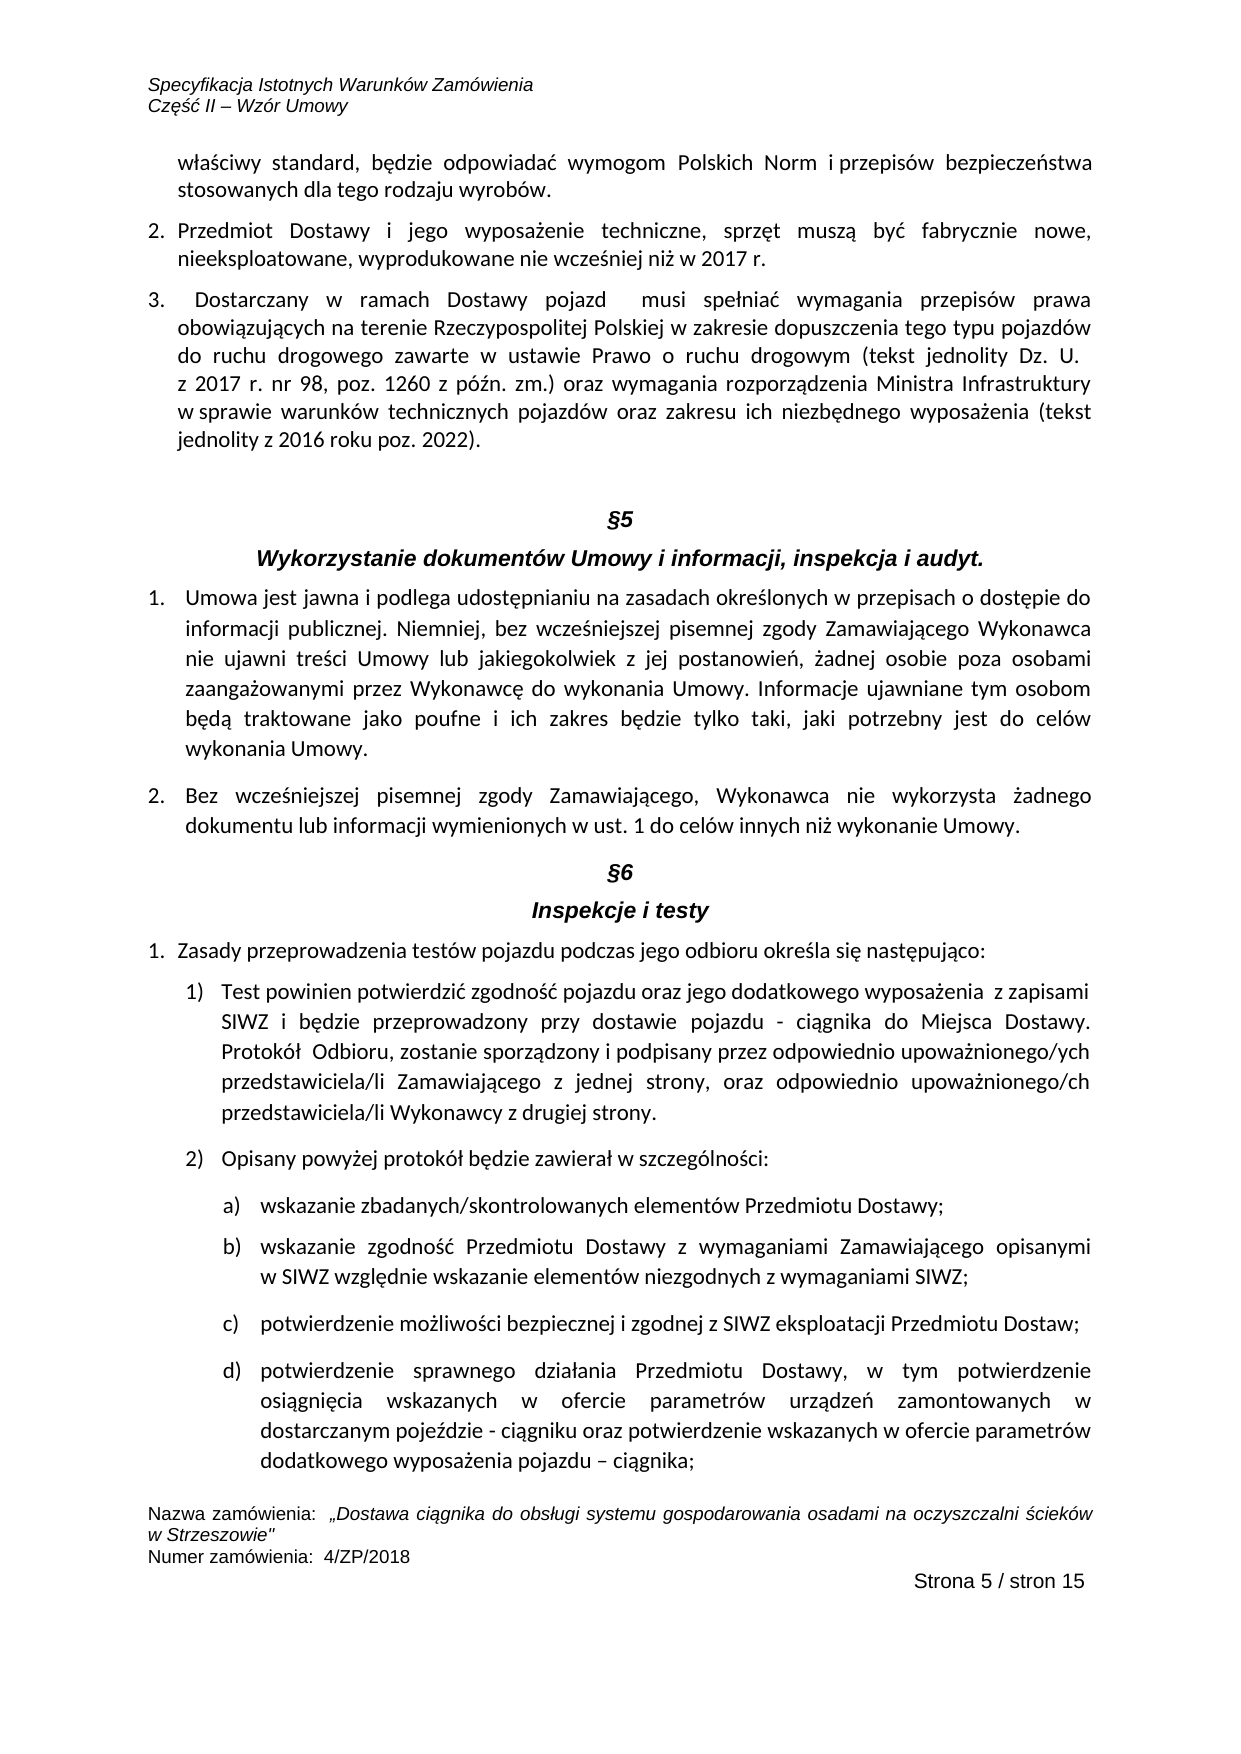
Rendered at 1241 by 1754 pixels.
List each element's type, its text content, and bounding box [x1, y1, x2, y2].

text c) potwierdzenie możliwości bezpiecznej i zgodnej z SIWZ eksploatacji Przedmiotu Dostaw; [223, 1309, 1093, 1337]
text 1. Umowa jest jawna i podlega udostępnianiu na zasadach określonych w przepisach o dostępie do informacji publicznej. Niemniej, bez wcześniejszej pisemnej zgody Zamawiającego Wykonawca nie ujawni treści Umowy lub jakiegokolwiek z jej postanowień, żadnej osobie poza osobami zaangażowanymi przez Wykonawcę do wykonania Umowy. Informacje ujawniane tym osobom będą traktowane jako poufne i ich zakres będzie tylko taki, jaki potrzebny jest do celów wykonania Umowy. [148, 583, 1093, 763]
text 1) Test powinien potwierdzić zgodność pojazdu oraz jego dodatkowego wyposażenia z zapisami SIWZ i będzie przeprowadzony przy dostawie pojazdu - ciągnika do Miejsca Dostawy. Protokół Odbioru, zostanie sporządzony i podpisany przez odpowiednio upoważnionego/ych przedstawiciela/li Zamawiającego z jednej strony, oraz odpowiednio upoważnionego/ch przedstawiciela/li Wykonawcy z drugiej strony. [185, 977, 1091, 1126]
subtitle Inspekcje i testy [148, 897, 1093, 924]
list Dostarczany w ramach Dostawy pojazd musi spełniać wymagania przepisów prawa obowiązujących na terenie Rzeczypospolitej Polskiej w zakresie dopuszczenia tego typu pojazdów do ruchu drogowego zawarte w ustawie Prawo o ruchu drogowym (tekst jednolity Dz. U. z 2017 r. nr 98, poz. 1260 z późn. zm.) oraz wymagania rozporządzenia Ministra Infrastruktury w sprawie warunków technicznych pojazdów oraz zakresu ich niezbędnego wyposażenia (tekst jednolity z 2016 roku poz. 2022). [148, 285, 1093, 453]
subtitle Wykorzystanie dokumentów Umowy i informacji, inspekcja i audyt. [148, 545, 1093, 571]
list a) wskazanie zbadanych/skontrolowanych elementów Przedmiotu Dostawy; [223, 1191, 1093, 1219]
list Zasady przeprowadzenia testów pojazdu podczas jego odbioru określa się następująco: [148, 936, 1093, 964]
subtitle §6 [148, 858, 1093, 885]
text d) potwierdzenie sprawnego działania Przedmiotu Dostawy, w tym potwierdzenie osiągnięcia wskazanych w ofercie parametrów urządzeń zamontowanych w dostarczanym pojeździe - ciągniku oraz potwierdzenie wskazanych w ofercie parametrów dodatkowego wyposażenia pojazdu – ciągnika; [223, 1356, 1093, 1474]
text 2) Opisany powyżej protokół będzie zawierał w szczególności: [185, 1144, 1091, 1172]
list Przedmiot Dostawy i jego wyposażenie techniczne, sprzęt muszą być fabrycznie nowe, nieeksploatowane, wyprodukowane nie wcześniej niż w 2017 r. [148, 216, 1093, 272]
text b) wskazanie zgodność Przedmiotu Dostawy z wymaganiami Zamawiającego opisanymi w SIWZ względnie wskazanie elementów niezgodnych z wymaganiami SIWZ; [223, 1232, 1093, 1290]
subtitle §5 [148, 506, 1093, 532]
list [148, 148, 1093, 204]
text 2. Bez wcześniejszej pisemnej zgody Zamawiającego, Wykonawca nie wykorzysta żadnego dokumentu lub informacji wymienionych w ust. 1 do celów innych niż wykonanie Umowy. [148, 781, 1093, 840]
